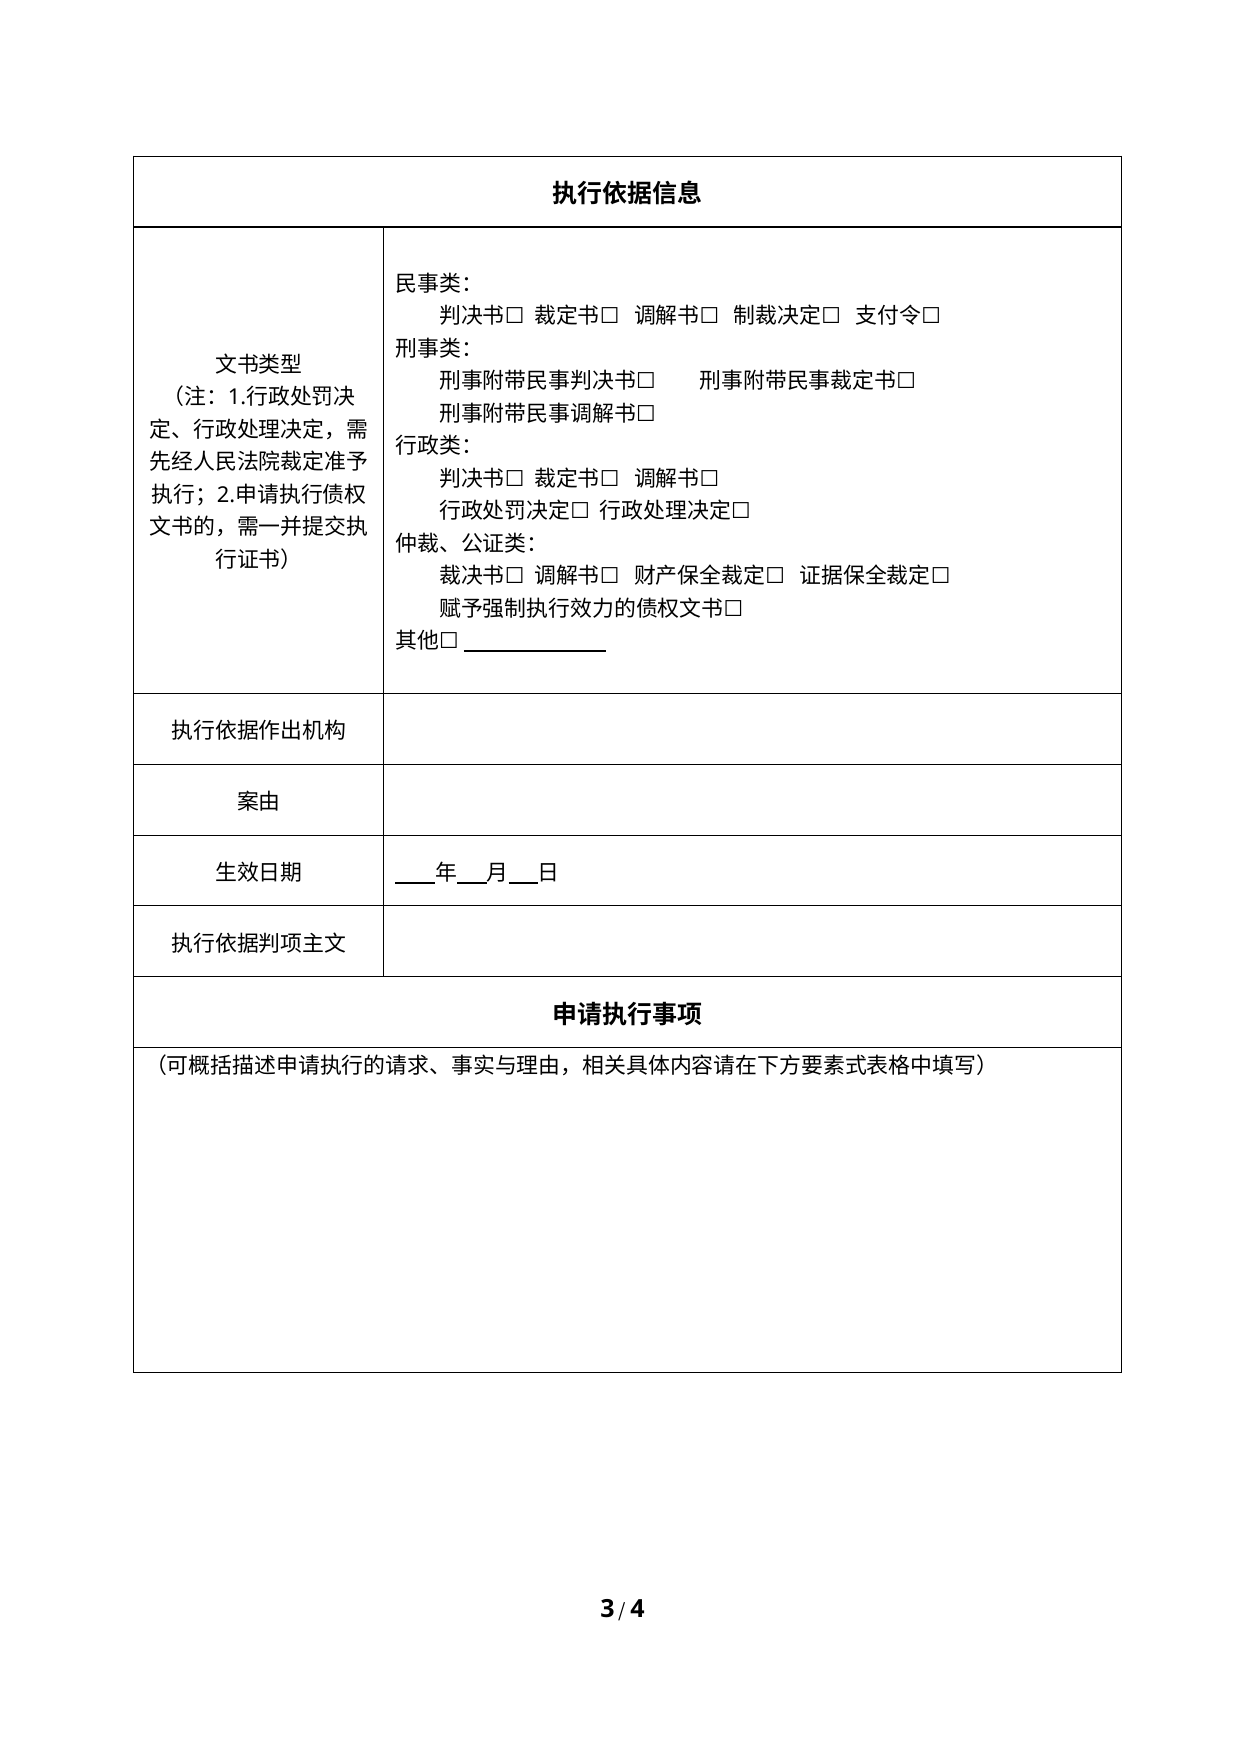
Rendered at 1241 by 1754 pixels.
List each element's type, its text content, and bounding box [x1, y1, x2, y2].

table_cell 执行依据信息 [134, 157, 1121, 226]
table_cell 文书类型 （注：1.行政处罚决定、行政处理决定，需先经人民法院裁定准予执行；2.申请执行债权文书的，需一并提交执行证书） [134, 228, 383, 693]
table_cell 生效日期 [134, 836, 383, 905]
table_cell [384, 765, 1121, 834]
table_cell [384, 906, 1121, 976]
table_cell 申请执行事项 [134, 977, 1121, 1047]
table_cell 执行依据判项主文 [134, 906, 383, 976]
table_cell [384, 694, 1121, 764]
table_cell 案由 [134, 765, 383, 834]
table_cell （可概括描述申请执行的请求、事实与理由，相关具体内容请在下方要素式表格中填写） [134, 1048, 1121, 1372]
table_cell 执行依据作出机构 [134, 694, 383, 764]
table_cell 年 月 日 [384, 836, 1121, 905]
table_cell 民事类： 判决书☐ 裁定书☐ 调解书☐ 制裁决定☐ 支付令☐ 刑事类： 刑事附带民事判决书☐ 刑事附带民事裁定书☐ 刑事附带民事调解书☐ 行政类： 判决书☐ 裁定书☐ 调解书☐ 行政处罚决定☐ 行政处理决定☐ 仲裁、公证类： 裁决书☐ 调解书☐ 财产保全裁定☐ 证据保全裁定☐ 赋予强制执行效力的债权文书☐ 其他☐ [384, 228, 1121, 693]
